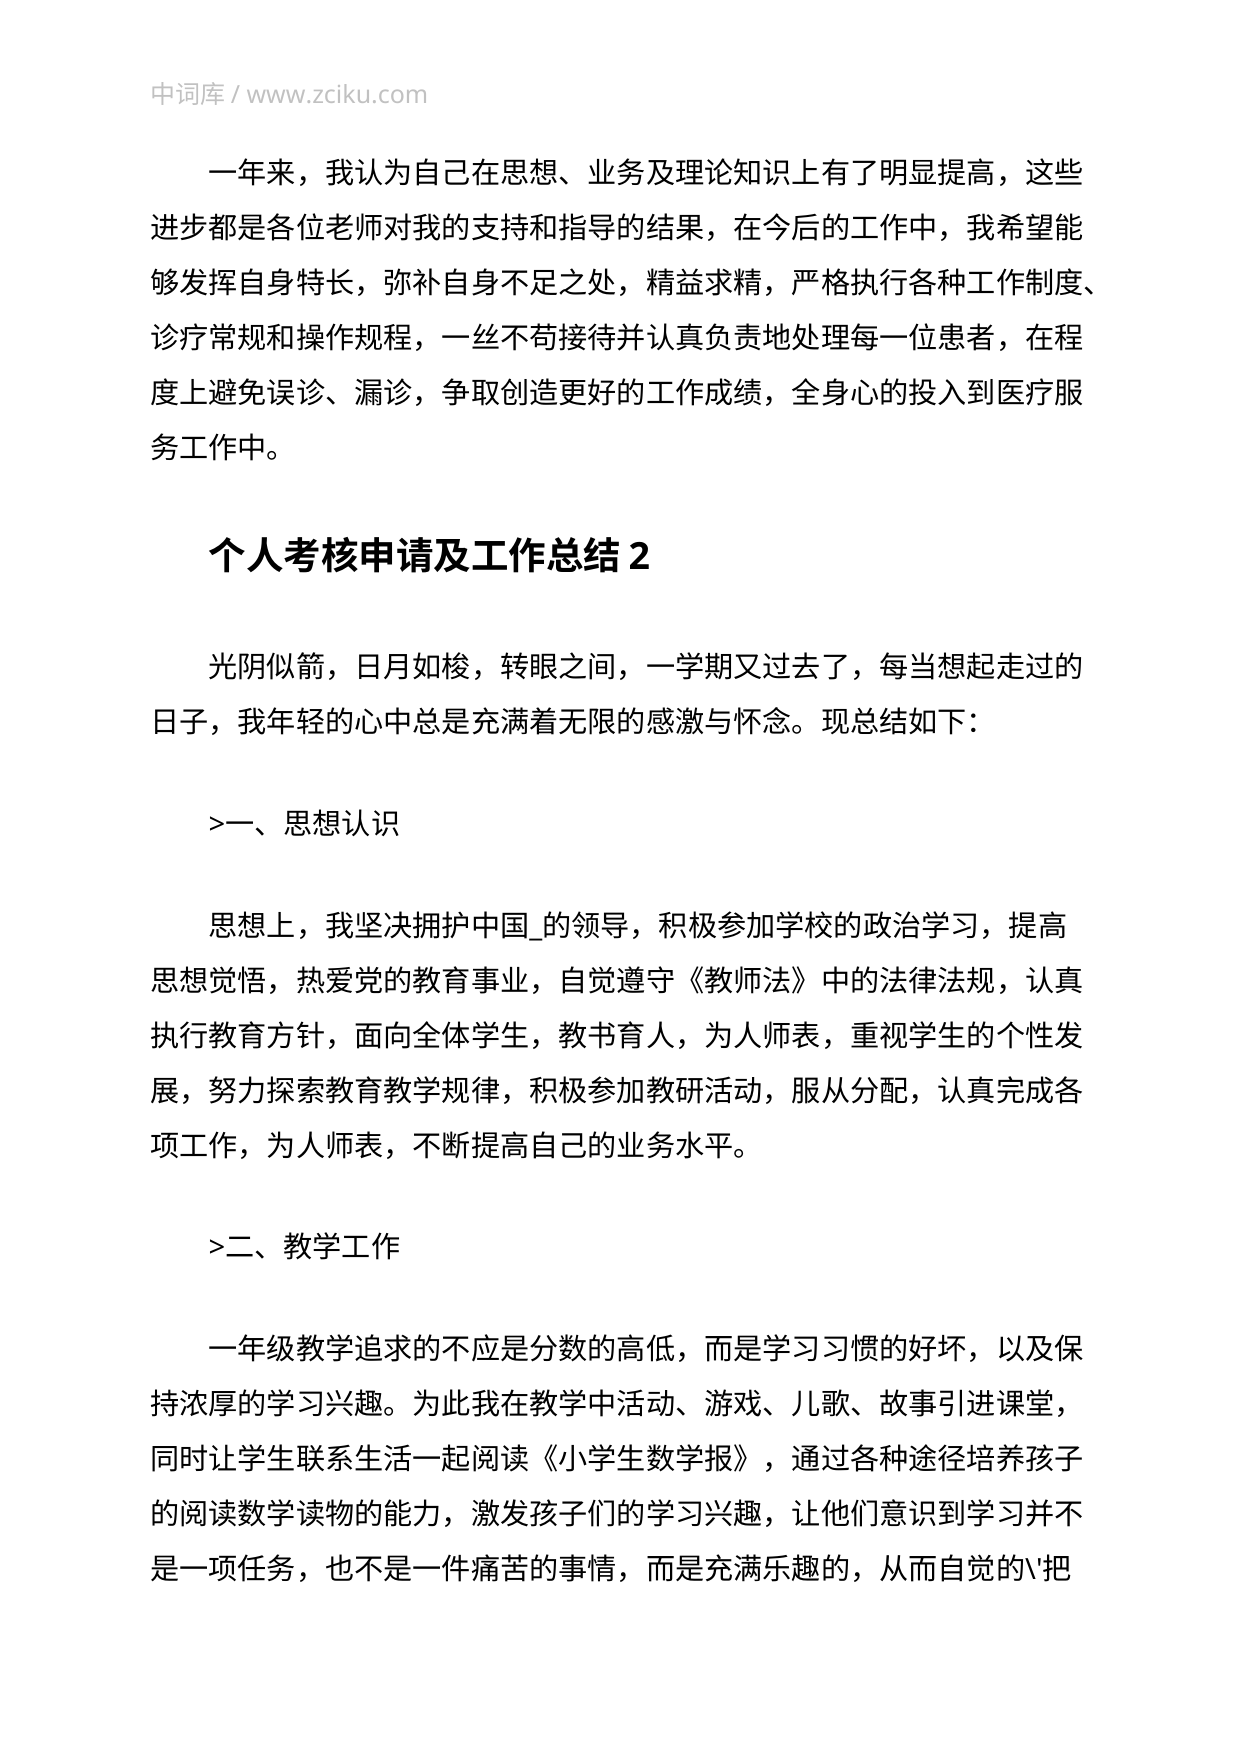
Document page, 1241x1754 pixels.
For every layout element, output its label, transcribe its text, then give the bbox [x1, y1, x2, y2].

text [150, 1326, 1090, 1588]
text 一年来，我认为自己在思想、业务及理论知识上有了明显提高，这些进步都是各位老师对我的支持和指导的结果，在今后的工作中，我希望能够发挥自身特长，弥补自身不足之处，精益求精，严格执行各种工作制度、诊疗常规和操作规程，一丝不苟接待并认真负责地处理每一位患者，在程度上避免误诊、漏诊，争取创造更好的工作成绩，全身心的投入到医疗服务工作中。 [150, 150, 1090, 467]
text 个人考核申请及工作总结2 [150, 526, 1090, 581]
text 光阴似箭，日月如梭，转眼之间，一学期又过去了，每当想起走过的日子，我年轻的心中总是充满着无限的感激与怀念。现总结如下： [150, 644, 1090, 741]
text >一、思想认识 [150, 801, 1090, 843]
text 思想上，我坚决拥护中国_的领导，积极参加学校的政治学习，提高思想觉悟，热爱党的教育事业，自觉遵守《教师法》中的法律法规，认真执行教育方针，面向全体学生，教书育人，为人师表，重视学生的个性发展，努力探索教育教学规律，积极参加教研活动，服从分配，认真完成各项工作，为人师表，不断提高自己的业务水平。 [150, 902, 1090, 1164]
text >二、教学工作 [150, 1224, 1090, 1266]
